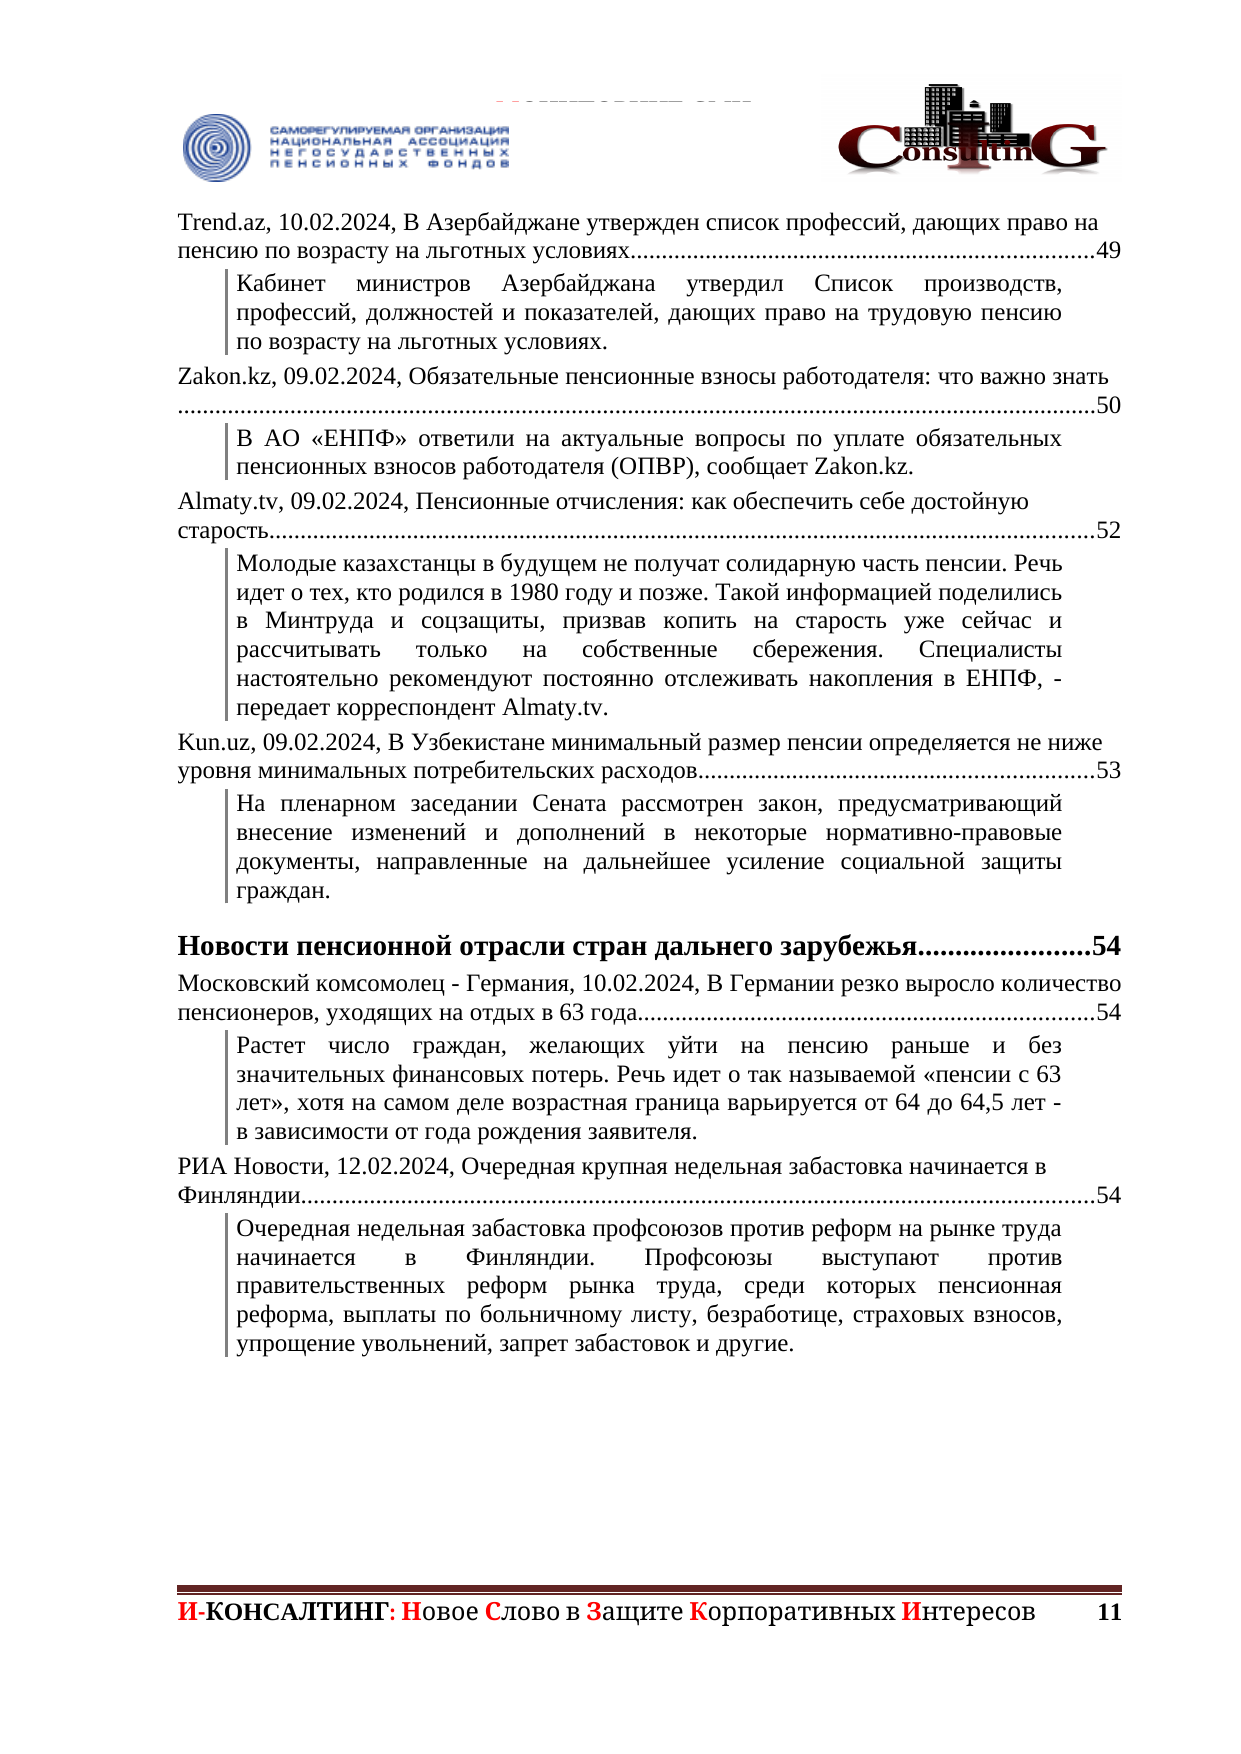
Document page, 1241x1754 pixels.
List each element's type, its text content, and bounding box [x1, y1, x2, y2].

text Zakon.kz, 09.02.2024, Обязательные пенсионные взносы работодателя: что важно знать 50 [177, 361, 1122, 418]
text Кабинет министров Азербайджана утвердил Список производств, профессий, должностей и показателей, дающих право на трудовую пенсию по возрасту на льготных условиях. 49 [225, 268, 1063, 355]
text На пленарном заседании Сената рассмотрен закон, предусматривающий внесение изменений и дополнений в некоторые нормативно-правовые документы, направленные на дальнейшее усиление социальной защиты граждан. 53 [225, 788, 1063, 903]
text В АО «ЕНПФ» ответили на актуальные вопросы по уплате обязательных пенсионных взносов работодателя (ОПВР), сообщает Zakon.kz. 50 [228, 423, 1063, 480]
text Растет число граждан, желающих уйти на пенсию раньше и без значительных финансовых потерь. Речь идет о так называемой «пенсии с 63 лет», хотя на самом деле возрастная граница варьируется от 64 до 64,5 лет - в зависимости от года рождения заявителя. 54 [228, 1030, 1063, 1145]
text Trend.az, 10.02.2024, В Азербайджане утвержден список профессий, дающих право на пенсию по возрасту на льготных условиях 49 [177, 207, 1122, 264]
text РИА Новости, 12.02.2024, Очередная крупная недельная забастовка начинается в Финляндии 54 [177, 1151, 1122, 1209]
text Очередная недельная забастовка профсоюзов против реформ на рынке труда начинается в Финляндии. Профсоюзы выступают против правительственных реформ рынка труда, среди которых пенсионная реформа, выплаты по больничному листу, безработице, страховых взносов, упрощение увольнений, запрет забастовок и другие. 54 [228, 1213, 1063, 1357]
text Московский комсомолец - Германия, 10.02.2024, В Германии резко выросло количество пенсионеров, уходящих на отдых в 63 года 54 [177, 968, 1122, 1026]
picture [183, 114, 509, 182]
text Almaty.tv, 09.02.2024, Пенсионные отчисления: как обеспечить себе достойную старость 52 [177, 486, 1122, 544]
text Новости пенсионной отрасли стран дальнего зарубежья 54 [177, 928, 1122, 962]
picture [821, 73, 1122, 182]
text Kun.uz, 09.02.2024, В Узбекистане минимальный размер пенсии определяется не ниже уровня минимальных потребительских расходов 53 [177, 727, 1122, 784]
text Молодые казахстанцы в будущем не получат солидарную часть пенсии. Речь идет о тех, кто родился в 1980 году и позже. Такой информацией поделились в Минтруда и соцзащиты, призвав копить на старость уже сейчас и рассчитывать только на собственные сбережения. Специалисты настоятельно рекомендуют постоянно отслеживать накопления в ЕНПФ, - передает корреспондент Almaty.tv. 52 [228, 548, 1063, 721]
